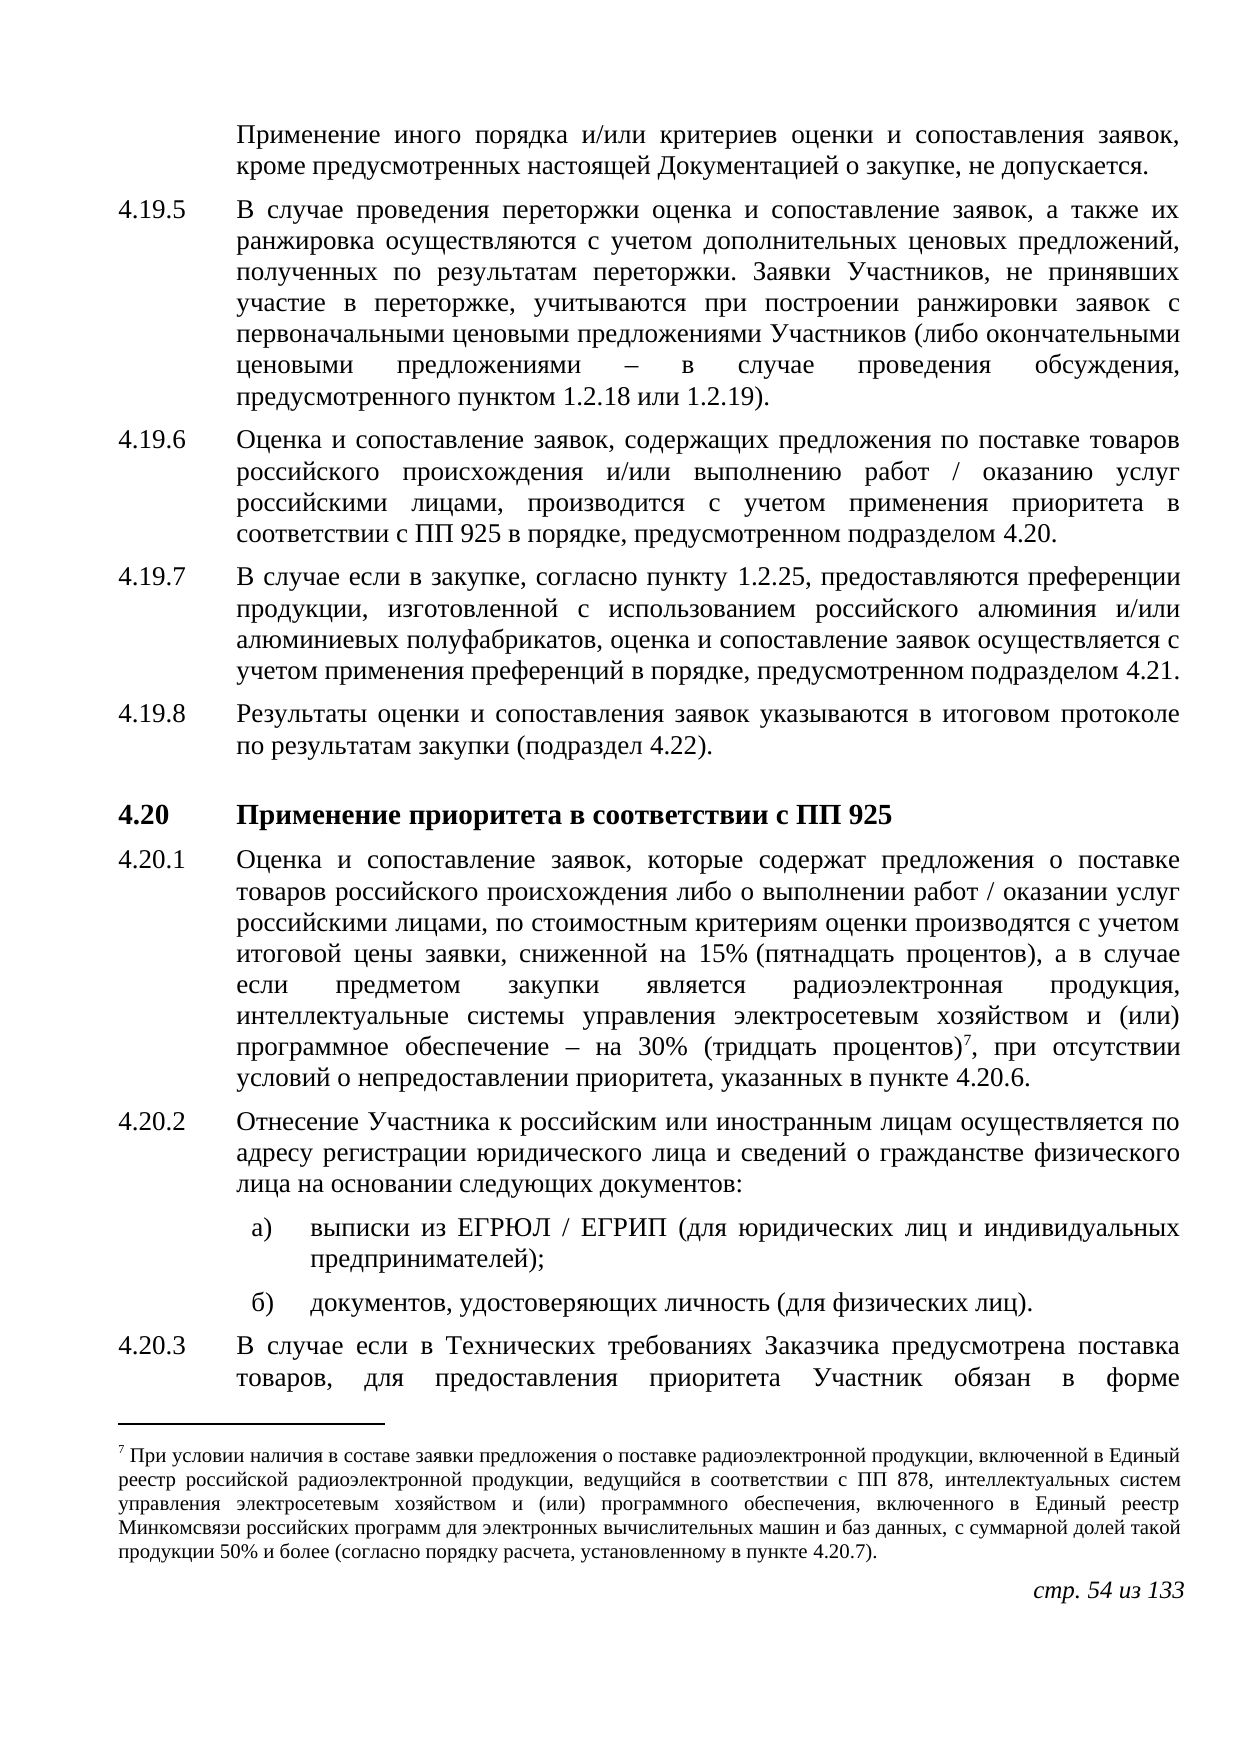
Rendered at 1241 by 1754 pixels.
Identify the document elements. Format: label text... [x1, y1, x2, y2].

text Оценка и сопоставление заявок, содержащих предложения по поставке товаров российского происхождения и/или выполнению работ / оказанию услуг российскими лицами, производится с учетом применения приоритета в соответствии с ПП 925 в порядке, предусмотренном подразделом 4.20. [118, 423, 1181, 548]
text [118, 1329, 1181, 1392]
text Отнесение Участника к российским или иностранным лицам осуществляется по адресу регистрации юридического лица и сведений о гражданстве физического лица на основании следующих документов: [118, 1105, 1181, 1198]
text В случае если в закупке, согласно пункту 1.2.25, предоставляются преференции продукции, изготовленной с использованием российского алюминия и/или алюминиевых полуфабрикатов, оценка и сопоставление заявок осуществляется с учетом применения преференций в порядке, предусмотренном подразделом 4.21. [118, 561, 1181, 685]
text В случае проведения переторжки оценка и сопоставление заявок, а также их ранжировка осуществляются с учетом дополнительных ценовых предложений, полученных по результатам переторжки. Заявки Участников, не принявших участие в переторжке, учитываются при построении ранжировки заявок с первоначальными ценовыми предложениями Участников (либо окончательными ценовыми предложениями – в случае проведения обсуждения, предусмотренного пунктом 1.2.18 или 1.2.19). [118, 193, 1181, 411]
text документов, удостоверяющих личность (для физических лиц). [251, 1286, 1181, 1317]
text выписки из ЕГРЮЛ / ЕГРИП (для юридических лиц и индивидуальных предпринимателей); [251, 1211, 1181, 1273]
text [118, 118, 1181, 180]
text Результаты оценки и сопоставления заявок указываются в итоговом протоколе по результатам закупки (подраздел 4.22). [118, 698, 1181, 760]
subtitle Применение приоритета в соответствии с ПП 925 [118, 797, 1181, 831]
text Оценка и сопоставление заявок, которые содержат предложения о поставке товаров российского происхождения либо о выполнении работ / оказании услуг российскими лицами, по стоимостным критериям оценки производятся с учетом итоговой цены заявки, сниженной на 15% (пятнадцать процентов), а в случае если предметом закупки является радиоэлектронная продукция, интеллектуальные системы управления электросетевым хозяйством и (или) программное обеспечение – на 30% (тридцать процентов), при отсутствии условий о непредоставлении приоритета, указанных в пункте 4.20.6. [118, 843, 1181, 1093]
